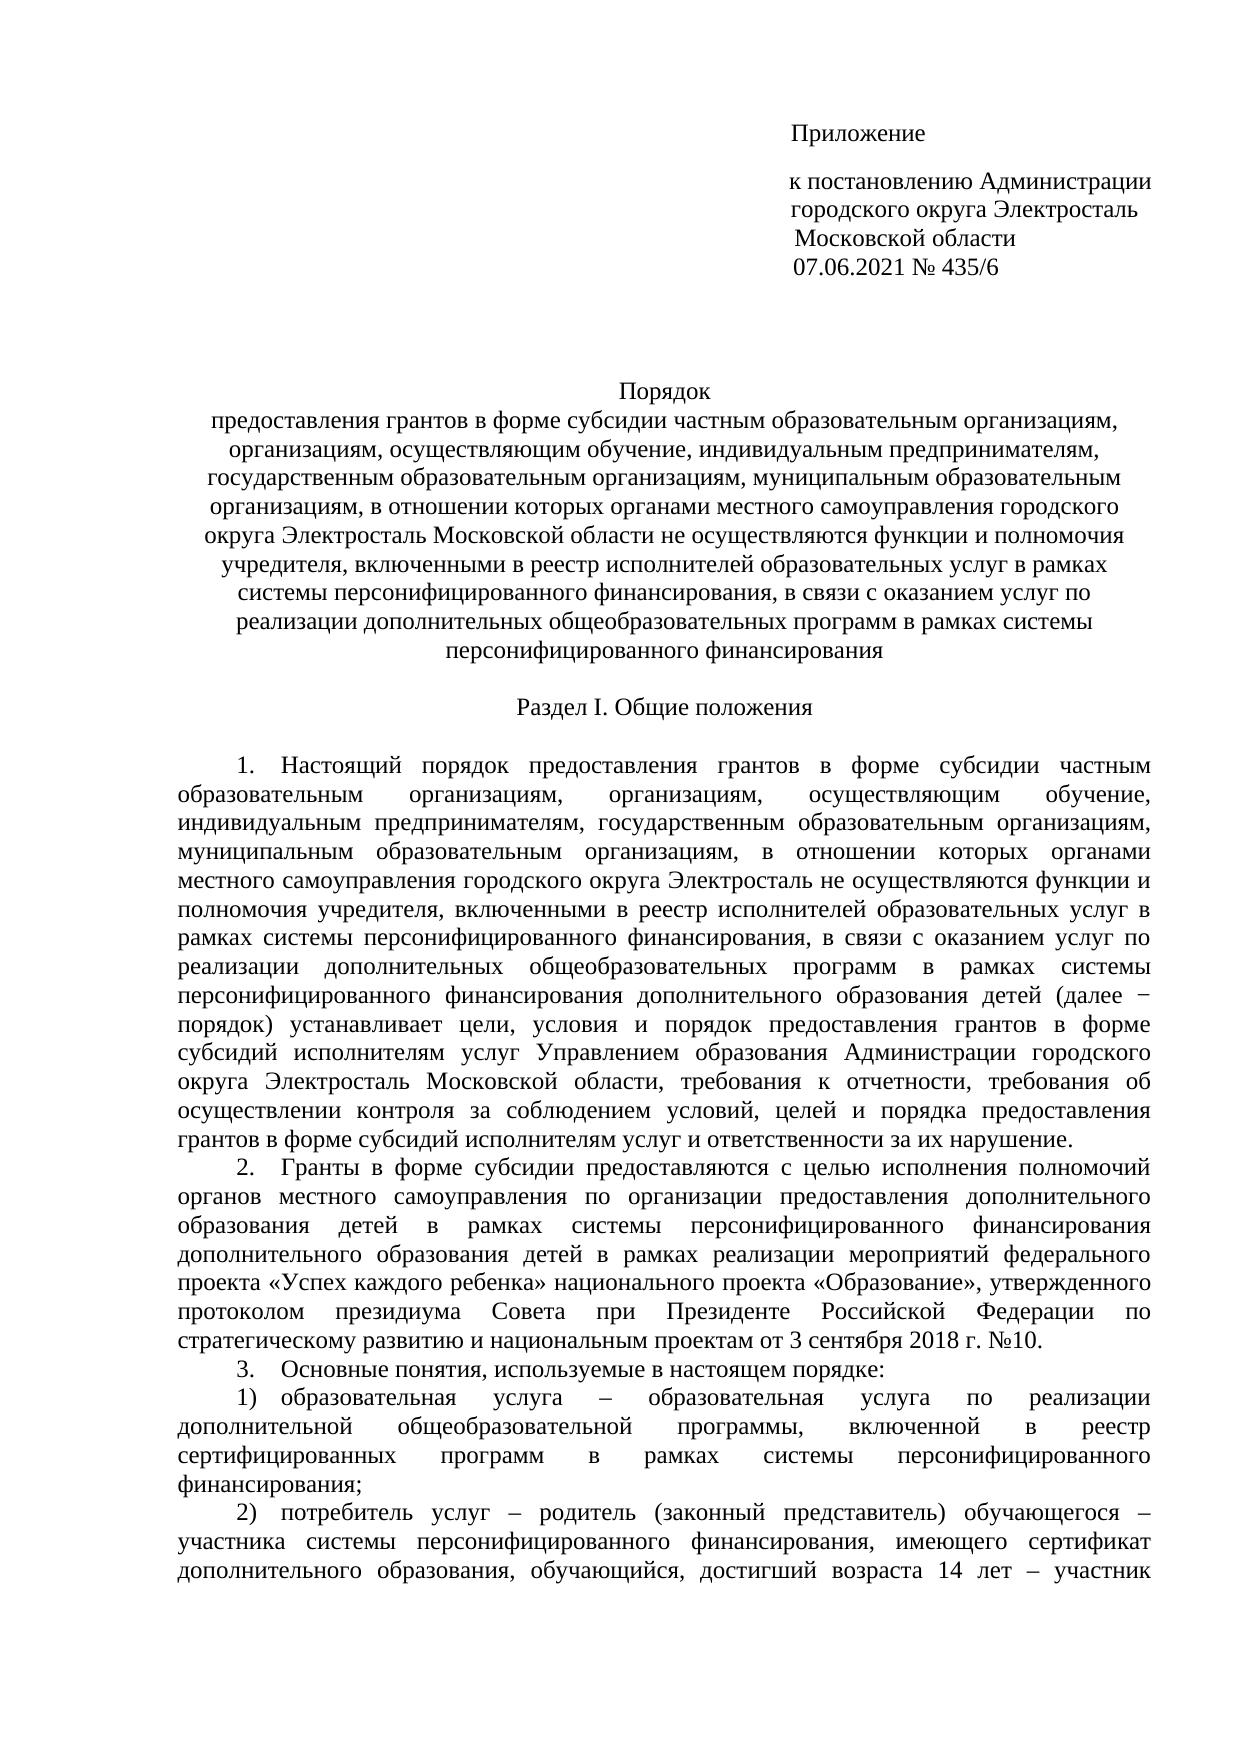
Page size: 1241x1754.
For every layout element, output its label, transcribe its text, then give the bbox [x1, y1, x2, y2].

text Приложение [177, 118, 1152, 147]
list Настоящий порядок предоставления грантов в форме субсидии частным образовательным организациям, организациям, осуществляющим обучение, индивидуальным предпринимателям, государственным образовательным организациям, муниципальным образовательным организациям, в отношении которых органами местного самоуправления городского округа Электросталь не осуществляются функции и полномочия учредителя, включенными в реестр исполнителей образовательных услуг в рамках системы персонифицированного финансирования, в связи с оказанием услуг по реализации дополнительных общеобразовательных программ в рамках системы персонифицированного финансирования дополнительного образования детей (далее − порядок) устанавливает цели, условия и порядок предоставления грантов в форме субсидий исполнителям услуг Управлением образования Администрации городского округа Электросталь Московской области, требования к отчетности, требования об осуществлении контроля за соблюдением условий, целей и порядка предоставления грантов в форме субсидий исполнителям услуг и ответственности за их нарушение. [177, 750, 1152, 1152]
list Гранты в форме субсидии предоставляются с целью исполнения полномочий органов местного самоуправления по организации предоставления дополнительного образования детей в рамках системы персонифицированного финансирования дополнительного образования детей в рамках реализации мероприятий федерального проекта «Успех каждого ребенка» национального проекта «Образование», утвержденного протоколом президиума Совета при Президенте Российской Федерации по стратегическому развитию и национальным проектам от 3 сентября 2018 г. №10. [177, 1152, 1152, 1354]
text Порядок [177, 376, 1152, 405]
list Основные понятия, используемые в настоящем порядке: [177, 1354, 1152, 1382]
list образовательная услуга – образовательная услуга по реализации дополнительной общеобразовательной программы, включенной в реестр сертифицированных программ в рамках системы персонифицированного финансирования; [177, 1382, 1152, 1497]
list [177, 1497, 1152, 1584]
text 07.06.2021 № 435/6 [177, 252, 1152, 281]
text предоставления грантов в форме субсидии частным образовательным организациям, организациям, осуществляющим обучение, индивидуальным предпринимателям, государственным образовательным организациям, муниципальным образовательным организациям, в отношении которых органами местного самоуправления городского округа Электросталь Московской области не осуществляются функции и полномочия учредителя, включенными в реестр исполнителей образовательных услуг в рамках системы персонифицированного финансирования, в связи с оказанием услуг по реализации дополнительных общеобразовательных программ в рамках системы персонифицированного финансирования [177, 405, 1152, 664]
text Раздел I. Общие положения [177, 692, 1152, 721]
text городского округа Электросталь [177, 194, 1152, 223]
text Московской области [177, 223, 1152, 252]
text к постановлению Администрации [177, 166, 1152, 194]
